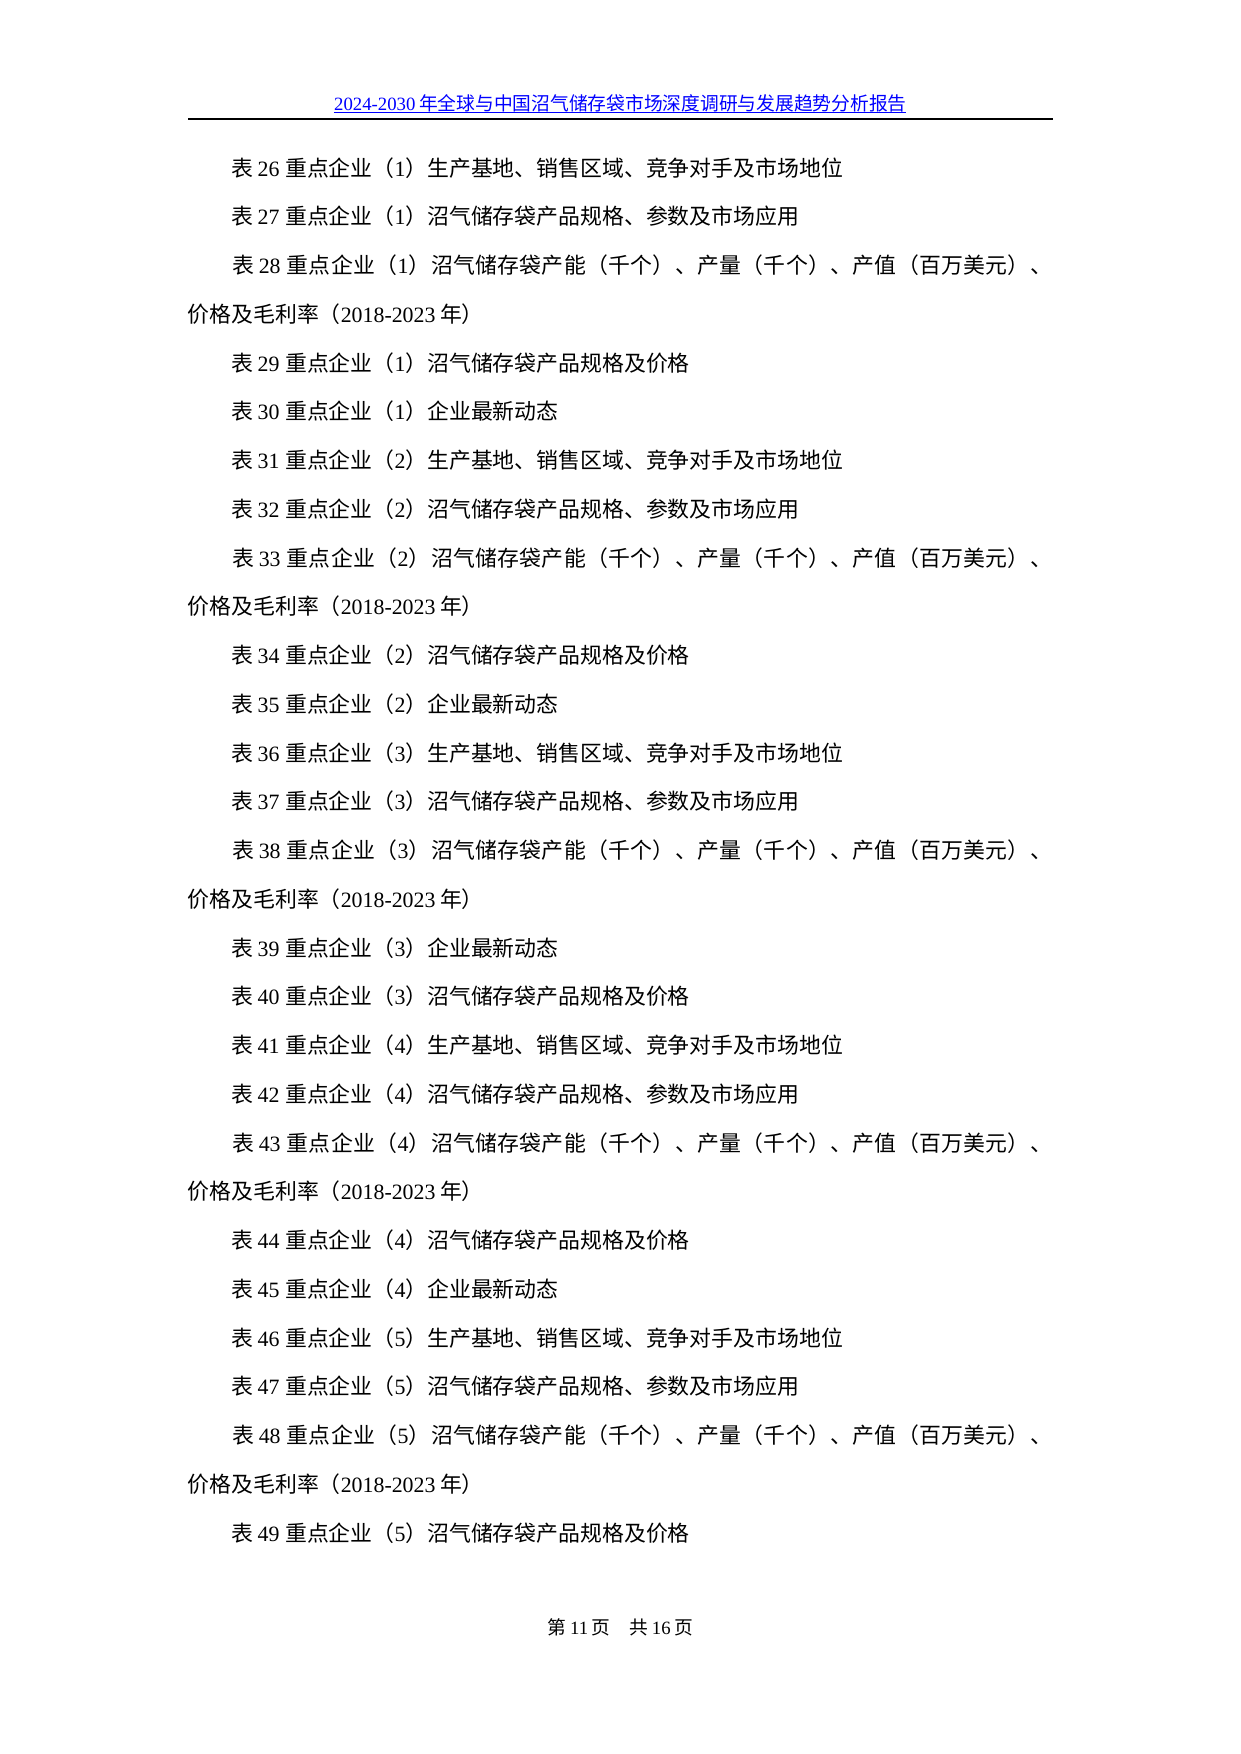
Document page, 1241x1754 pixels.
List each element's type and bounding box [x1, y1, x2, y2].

text [187, 150, 1053, 1548]
